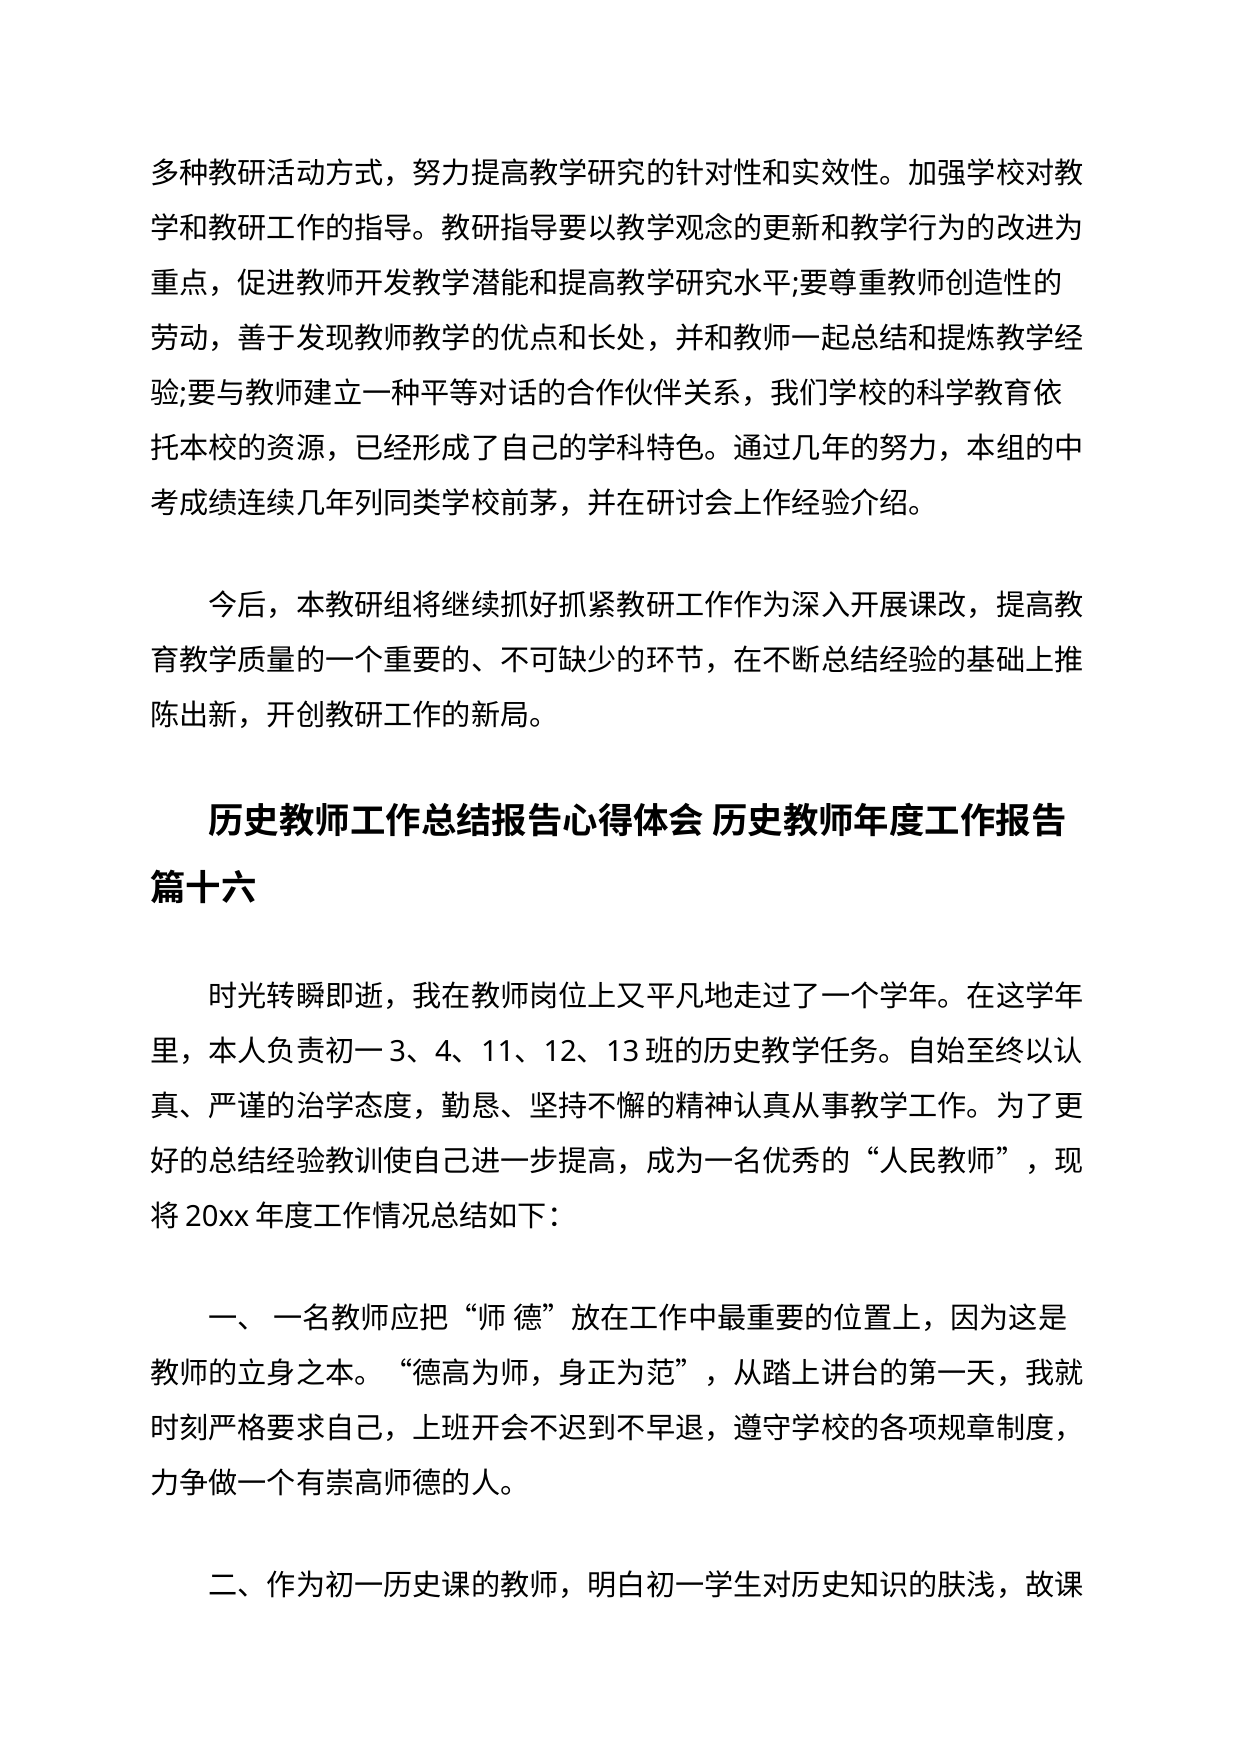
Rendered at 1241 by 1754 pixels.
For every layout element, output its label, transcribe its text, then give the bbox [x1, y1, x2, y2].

text 一、 一名教师应把“师 德”放在工作中最重要的位置上，因为这是教师的立身之本。“德高为师，身正为范”，从踏上讲台的第一天，我就时刻严格要求自己，上班开会不迟到不早退，遵守学校的各项规章制度，力争做一个有崇高师德的人。 [150, 1294, 1090, 1502]
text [150, 1561, 1090, 1603]
text 时光转瞬即逝，我在教师岗位上又平凡地走过了一个学年。在这学年里，本人负责初一3、4、11、12、13班的历史教学任务。自始至终以认真、严谨的治学态度，勤恳、坚持不懈的精神认真从事教学工作。为了更好的总结经验教训使自己进一步提高，成为一名优秀的“人民教师”，现将20xx年度工作情况总结如下： [150, 973, 1090, 1235]
text 今后，本教研组将继续抓好抓紧教研工作作为深入开展课改，提高教育教学质量的一个重要的、不可缺少的环节，在不断总结经验的基础上推陈出新，开创教研工作的新局。 [150, 581, 1090, 733]
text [150, 150, 1090, 522]
text 历史教师工作总结报告心得体会 历史教师年度工作报告篇十六 [150, 793, 1090, 911]
